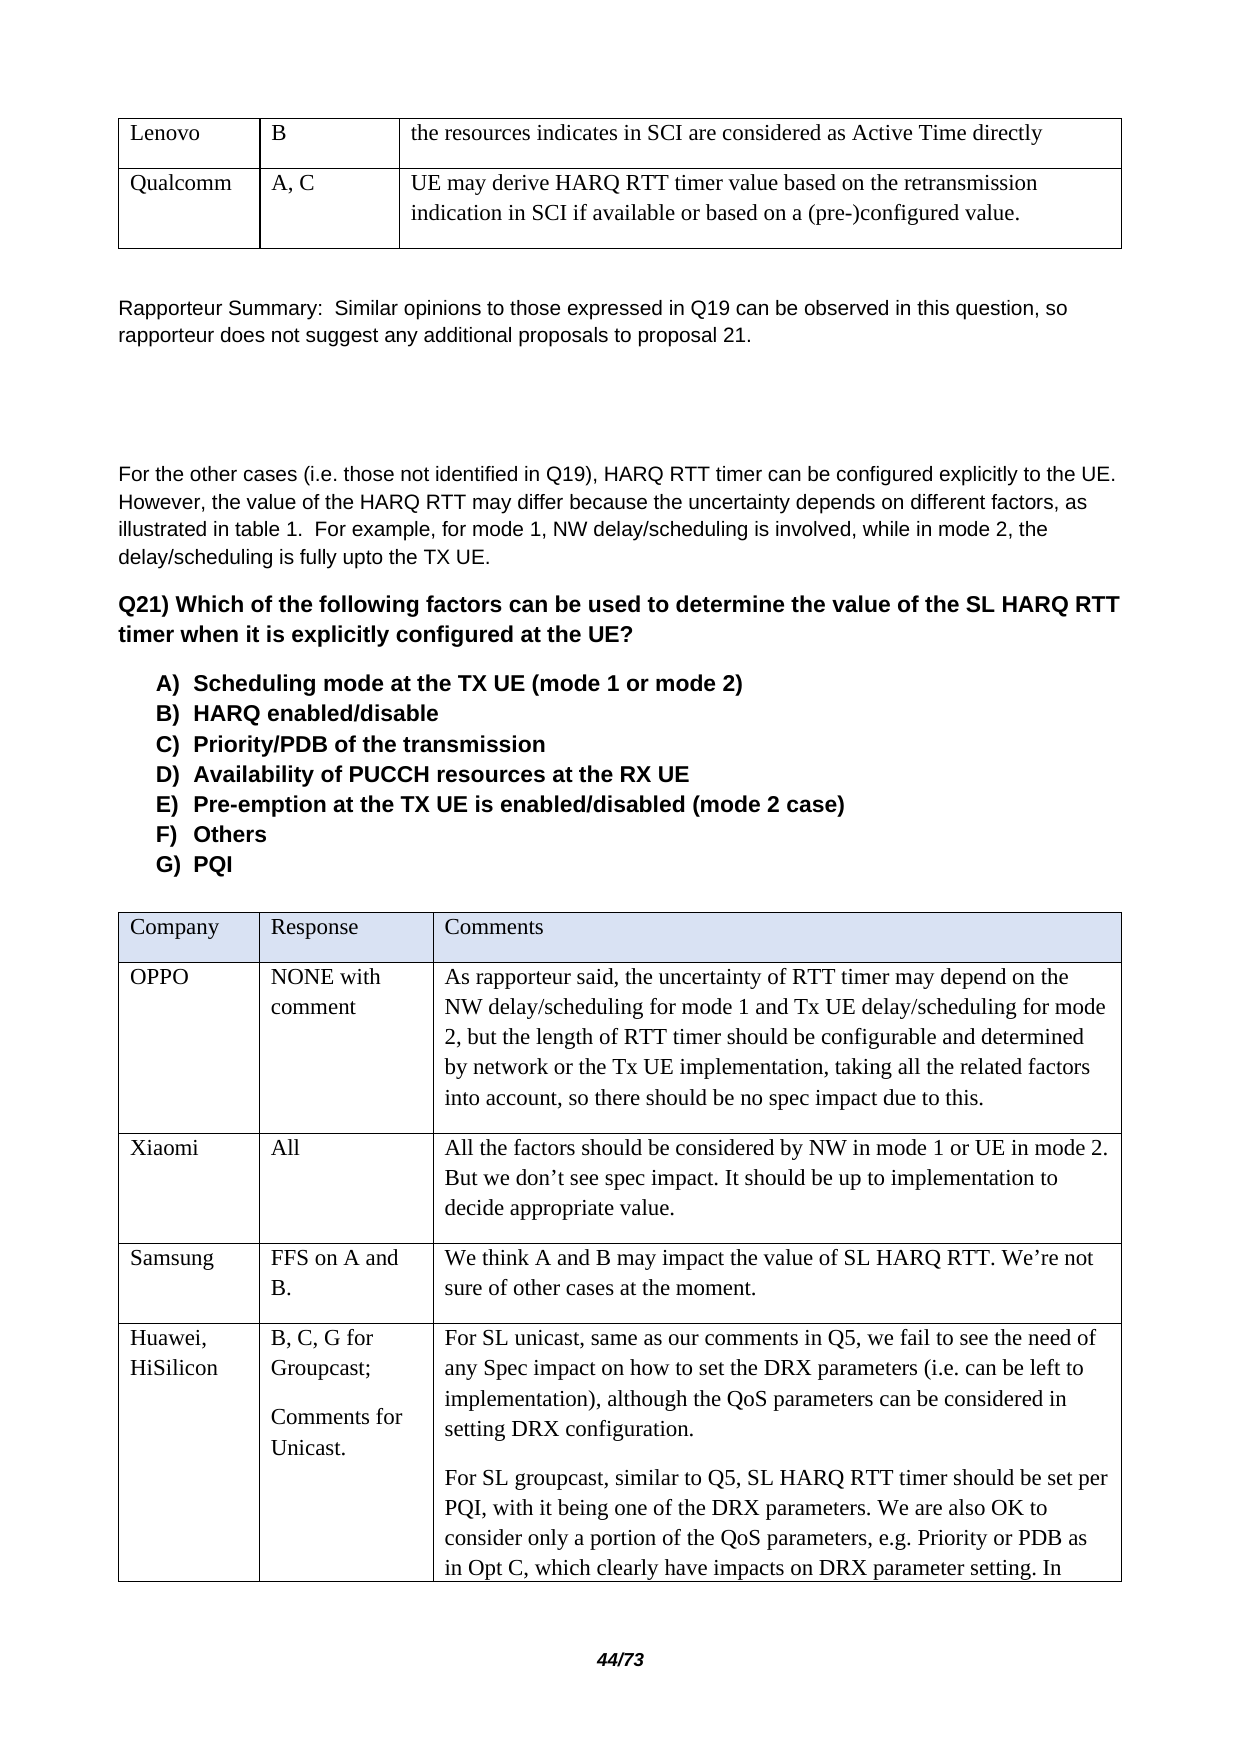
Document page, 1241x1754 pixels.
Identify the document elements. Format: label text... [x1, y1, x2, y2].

table_cell [119, 119, 259, 168]
list Pre-emption at the TX UE is enabled/disabled (mode 2 case) [156, 791, 1122, 817]
table_cell [119, 169, 259, 248]
table_cell [260, 1134, 433, 1243]
table_cell [261, 119, 399, 168]
text Q21) Which of the following factors can be used to determine the value of the SL HARQ RTT timer when it is explicitly configured at the UE? [118, 591, 1122, 647]
table_cell [434, 963, 1121, 1133]
list Priority/PDB of the transmission [156, 731, 1122, 757]
table_cell [261, 169, 399, 248]
table_cell [119, 1244, 259, 1323]
table_cell [119, 1134, 259, 1243]
table_cell [434, 1324, 1121, 1581]
table_header Comments [434, 913, 1121, 962]
table_cell [260, 1324, 433, 1581]
list Scheduling mode at the TX UE (mode 1 or mode 2) [156, 670, 1122, 696]
table_cell [400, 169, 1121, 248]
table_cell [260, 1244, 433, 1323]
table_cell [434, 1134, 1121, 1243]
table_header Company [119, 913, 259, 962]
table_cell [400, 119, 1121, 168]
table_cell [434, 1244, 1121, 1323]
list Availability of PUCCH resources at the RX UE [156, 761, 1122, 787]
table_cell [119, 963, 259, 1133]
table_cell [260, 963, 433, 1133]
table_header Response [260, 913, 433, 962]
list HARQ enabled/disable [156, 700, 1122, 727]
table_cell [119, 1324, 259, 1581]
list Others [156, 821, 1122, 847]
text For the other cases (i.e. those not identified in Q19), HARQ RTT timer can be configured explicitly to the UE. However, the value of the HARQ RTT may differ because the uncertainty depends on different factors, as illustrated in table 1. For example, for mode 1, NW delay/scheduling is involved, while in mode 2, the delay/scheduling is fully upto the TX UE. [118, 462, 1122, 569]
